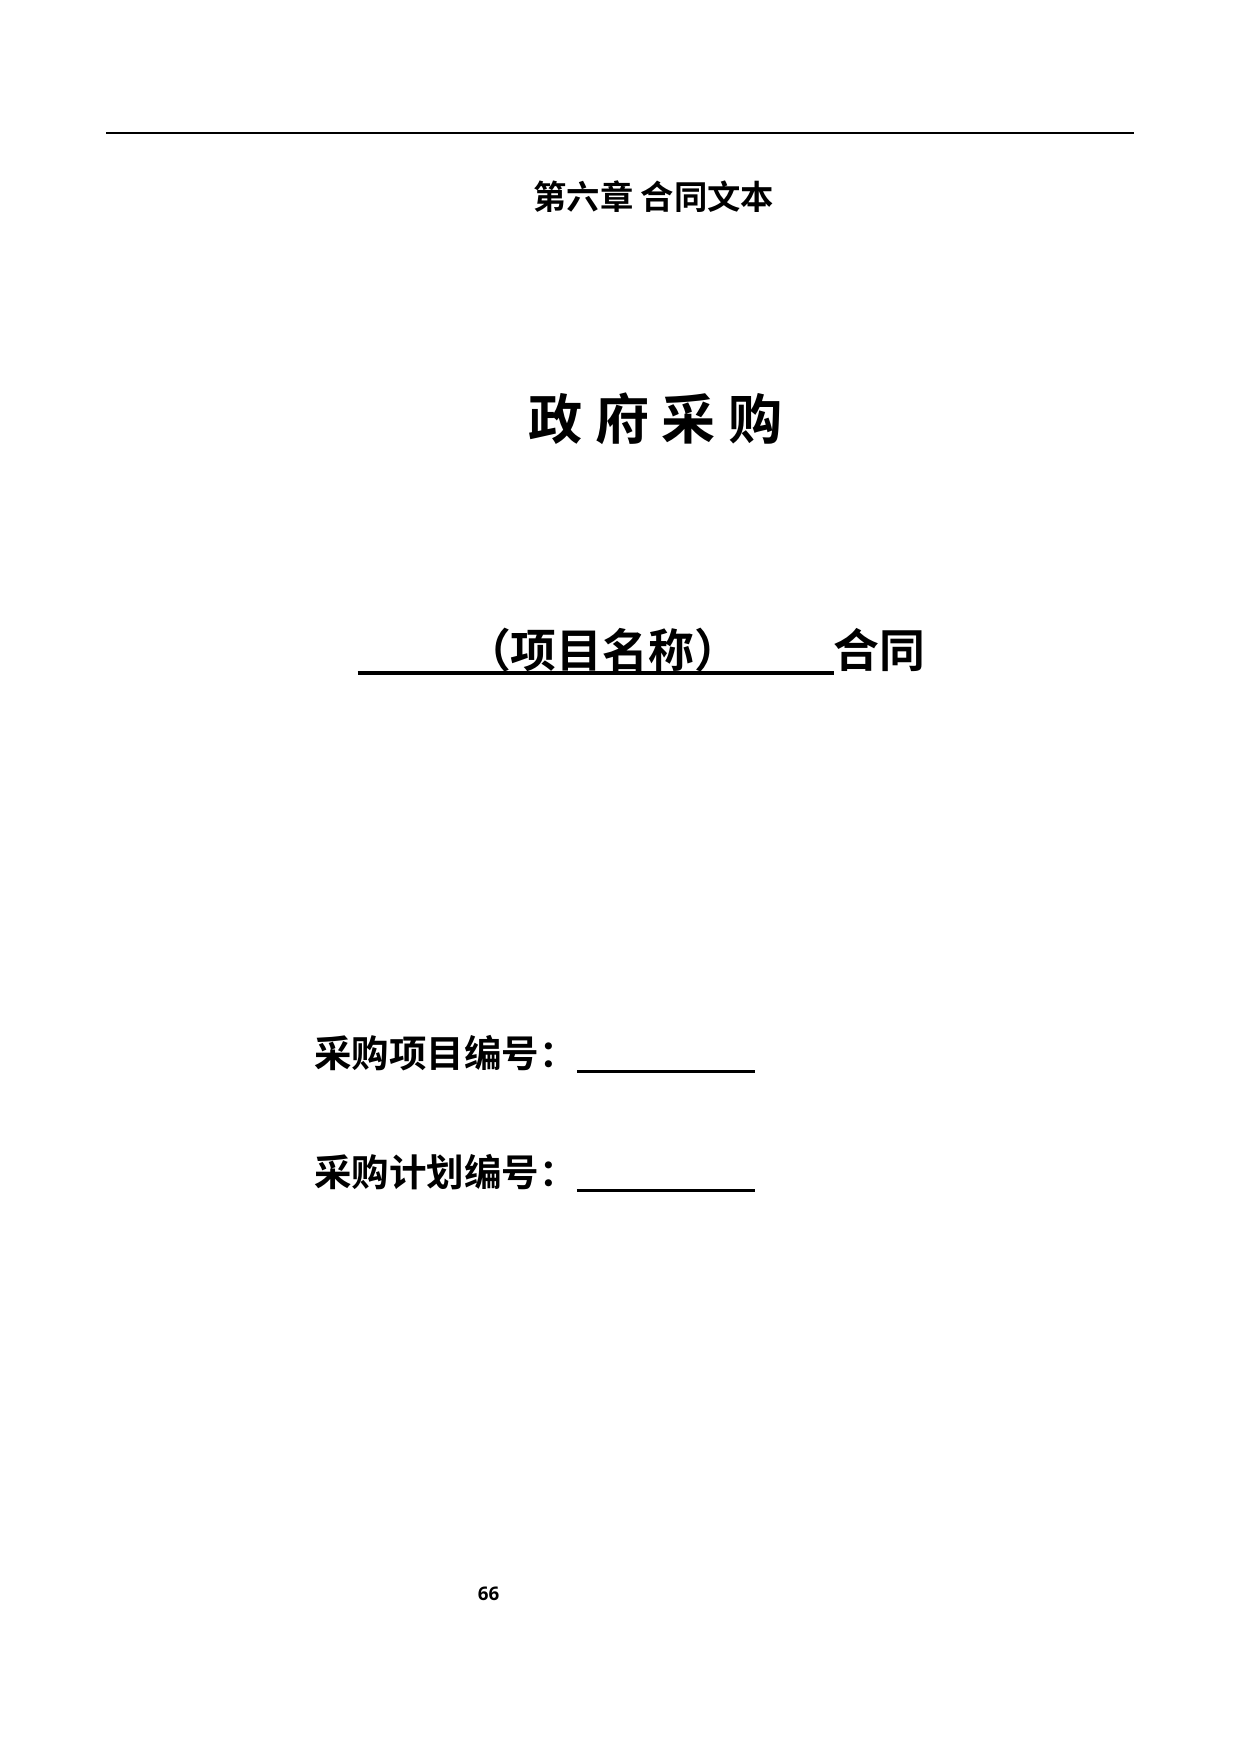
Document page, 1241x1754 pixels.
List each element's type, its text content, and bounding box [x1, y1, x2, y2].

subtitle 第六章 合同文本 [106, 163, 1134, 228]
text 政 府 采 购 [106, 367, 1134, 465]
text 采购项目编号： [106, 1018, 1134, 1083]
text （项目名称） 合同 [106, 599, 1134, 696]
text 采购计划编号： [106, 1137, 1134, 1202]
